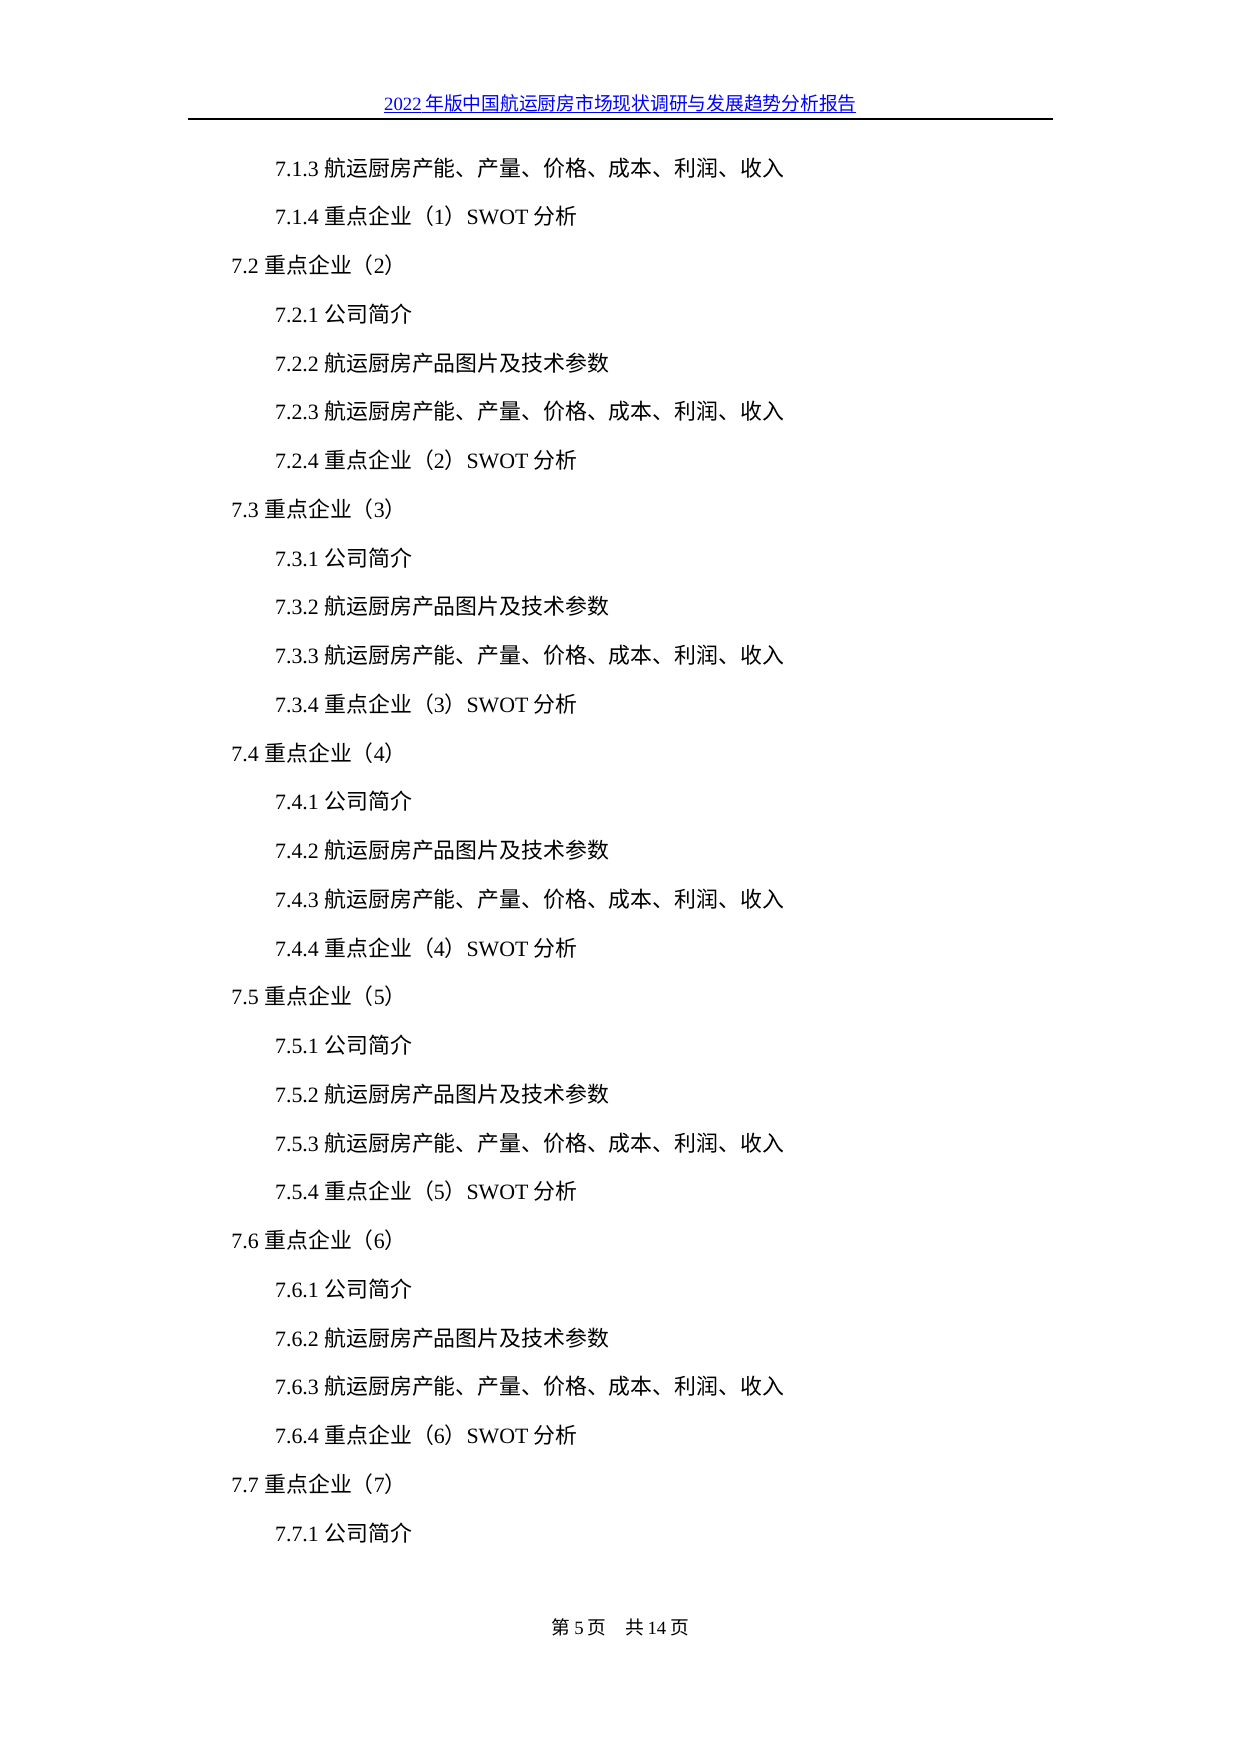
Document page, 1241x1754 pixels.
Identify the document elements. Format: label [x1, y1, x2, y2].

text [187, 150, 1053, 1548]
